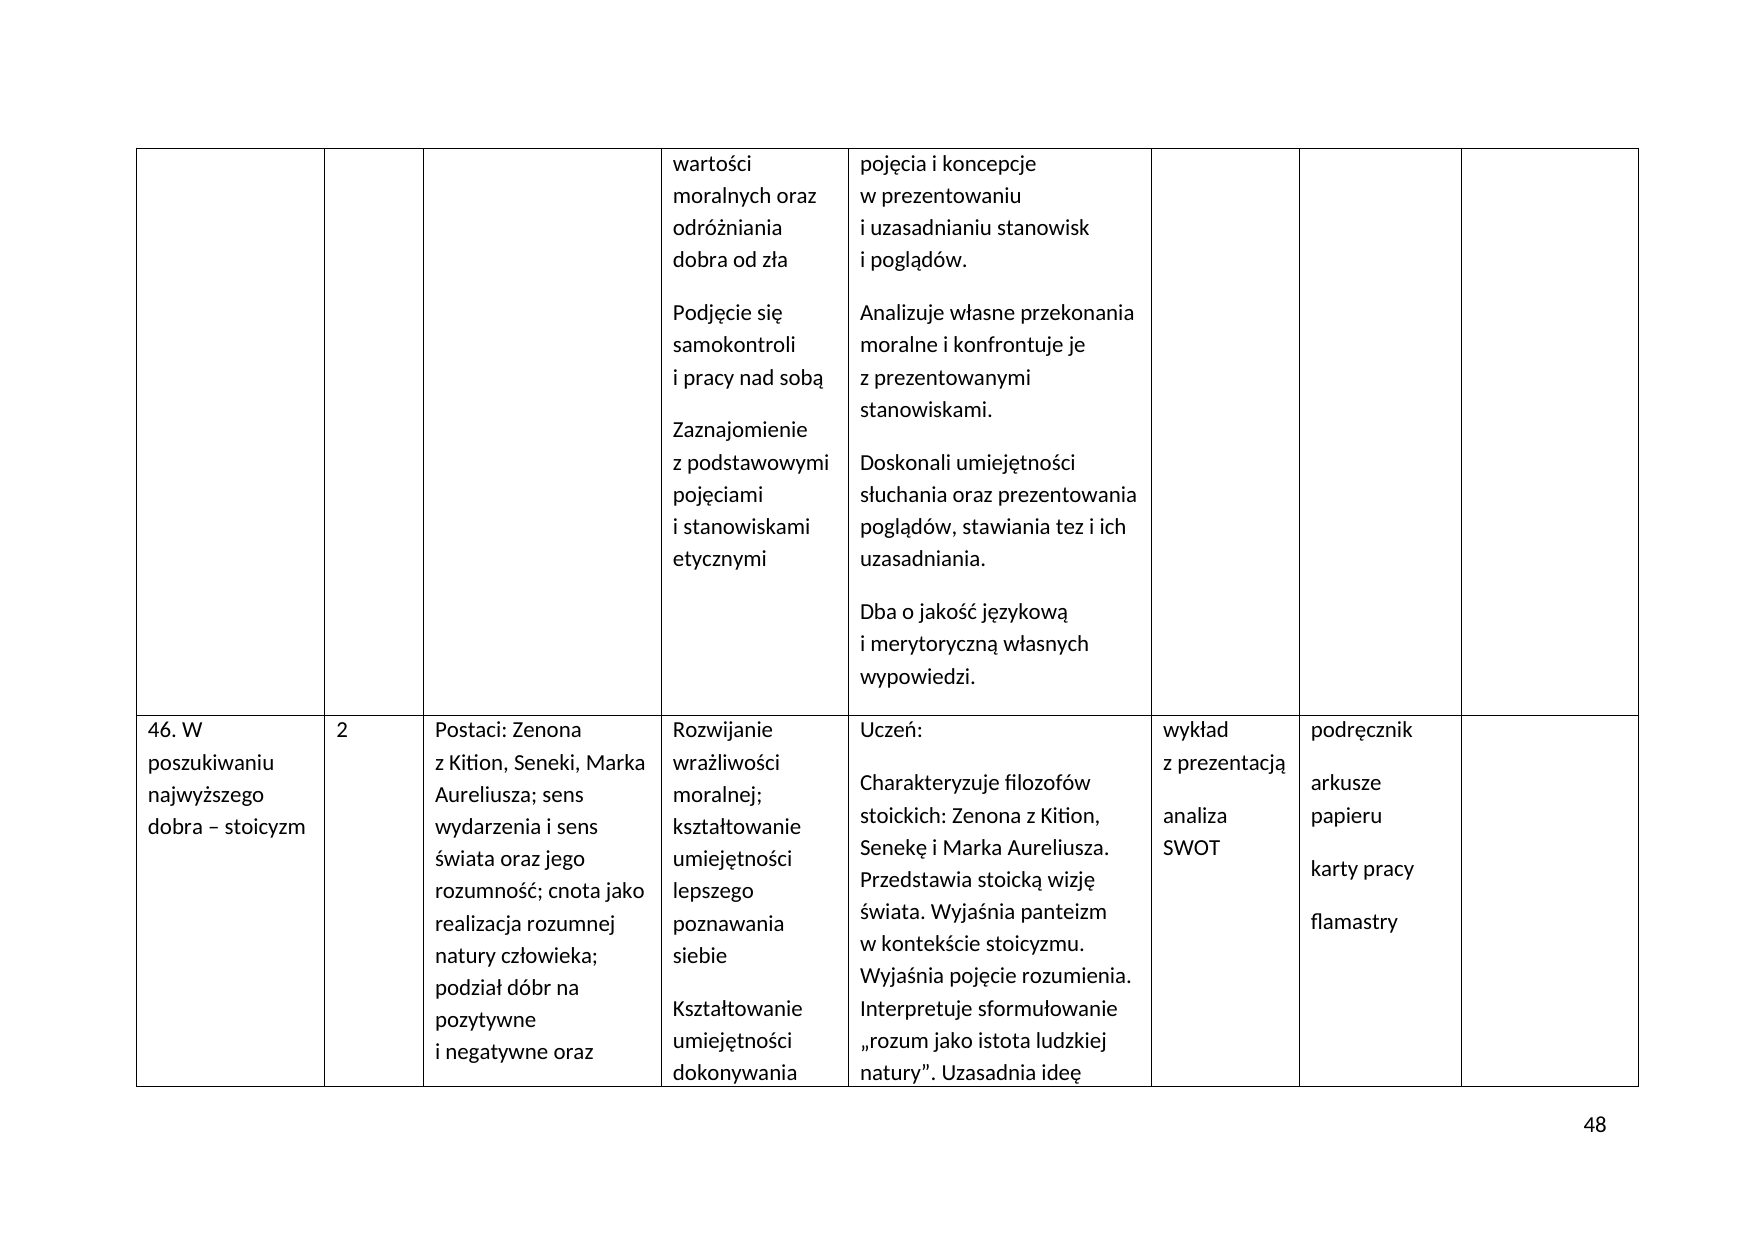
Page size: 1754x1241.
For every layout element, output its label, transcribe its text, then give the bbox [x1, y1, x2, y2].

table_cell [662, 716, 848, 1086]
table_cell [1300, 149, 1461, 714]
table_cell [1300, 716, 1461, 1086]
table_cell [662, 149, 848, 714]
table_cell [1152, 149, 1299, 714]
table_cell [1462, 149, 1638, 714]
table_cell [137, 716, 324, 1086]
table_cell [849, 149, 1151, 714]
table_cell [849, 716, 1151, 1086]
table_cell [424, 149, 661, 714]
table_cell [1462, 716, 1638, 1086]
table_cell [424, 716, 661, 1086]
table_cell 1 [325, 149, 423, 714]
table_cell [1152, 716, 1299, 1086]
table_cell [137, 149, 324, 714]
table_cell 2 [325, 716, 423, 1086]
